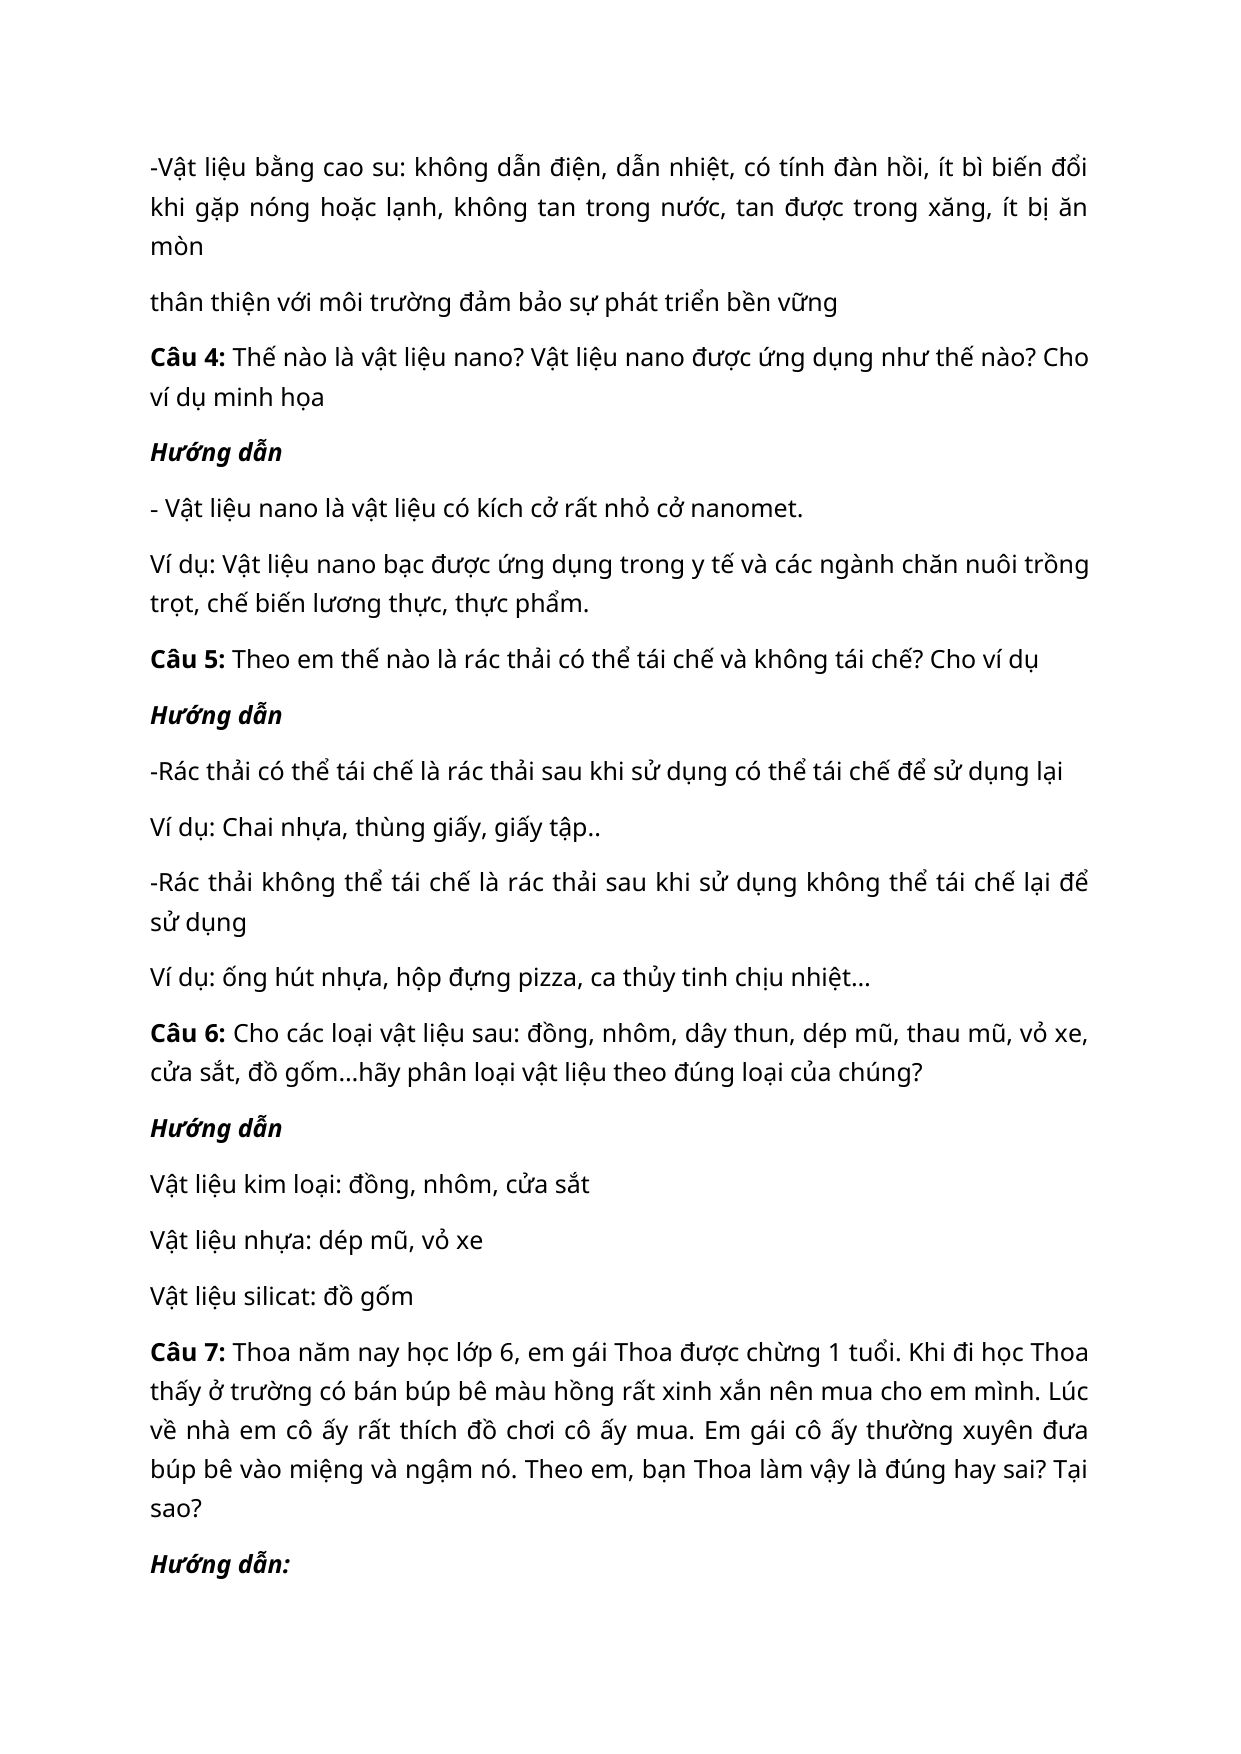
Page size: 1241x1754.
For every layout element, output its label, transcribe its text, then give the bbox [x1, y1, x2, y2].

text Vật liệu silicat: đồ gốm [150, 1278, 1090, 1312]
text Ví dụ: ống hút nhựa, hộp đựng pizza, ca thủy tinh chịu nhiệt… [150, 960, 1090, 994]
text Câu 6: Cho các loại vật liệu sau: đồng, nhôm, dây thun, dép mũ, thau mũ, vỏ xe, cửa sắt, đồ gốm…hãy phân loại vật liệu theo đúng loại của chúng? [150, 1016, 1090, 1089]
text Vật liệu kim loại: đồng, nhôm, cửa sắt [150, 1167, 1090, 1201]
text Hướng dẫn [150, 435, 1090, 469]
text Câu 5: Theo em thế nào là rác thải có thể tái chế và không tái chế? Cho ví dụ [150, 642, 1090, 676]
text Hướng dẫn [150, 697, 1090, 732]
text thân thiện với môi trường đảm bảo sự phát triển bền vững [150, 284, 1090, 318]
text Câu 7: Thoa năm nay học lớp 6, em gái Thoa được chừng 1 tuổi. Khi đi học Thoa thấy ở trường có bán búp bê màu hồng rất xinh xắn nên mua cho em mình. Lúc về nhà em cô ấy rất thích đồ chơi cô ấy mua. Em gái cô ấy thường xuyên đưa búp bê vào miệng và ngậm nó. Theo em, bạn Thoa làm vậy là đúng hay sai? Tại sao? [150, 1334, 1090, 1525]
text Hướng dẫn: [150, 1547, 1090, 1581]
list Vật liệu nano là vật liệu có kích cở rất nhỏ cở nanomet. [150, 491, 1090, 525]
text Vật liệu nhựa: dép mũ, vỏ xe [150, 1222, 1090, 1257]
text -Rác thải không thể tái chế là rác thải sau khi sử dụng không thể tái chế lại để sử dụng [150, 865, 1090, 938]
text -Rác thải có thể tái chế là rác thải sau khi sử dụng có thể tái chế để sử dụng lại [150, 753, 1090, 787]
text Ví dụ: Vật liệu nano bạc được ứng dụng trong y tế và các ngành chăn nuôi trồng trọt, chế biến lương thực, thực phẩm. [150, 547, 1090, 620]
text Câu 4: Thế nào là vật liệu nano? Vật liệu nano được ứng dụng như thế nào? Cho ví dụ minh họa [150, 340, 1090, 413]
text Hướng dẫn [150, 1111, 1090, 1145]
text -Vật liệu bằng cao su: không dẫn điện, dẫn nhiệt, có tính đàn hồi, ít bì biến đổi khi gặp nóng hoặc lạnh, không tan trong nước, tan được trong xăng, ít bị ăn mòn [150, 150, 1090, 262]
text Ví dụ: Chai nhựa, thùng giấy, giấy tập.. [150, 809, 1090, 843]
